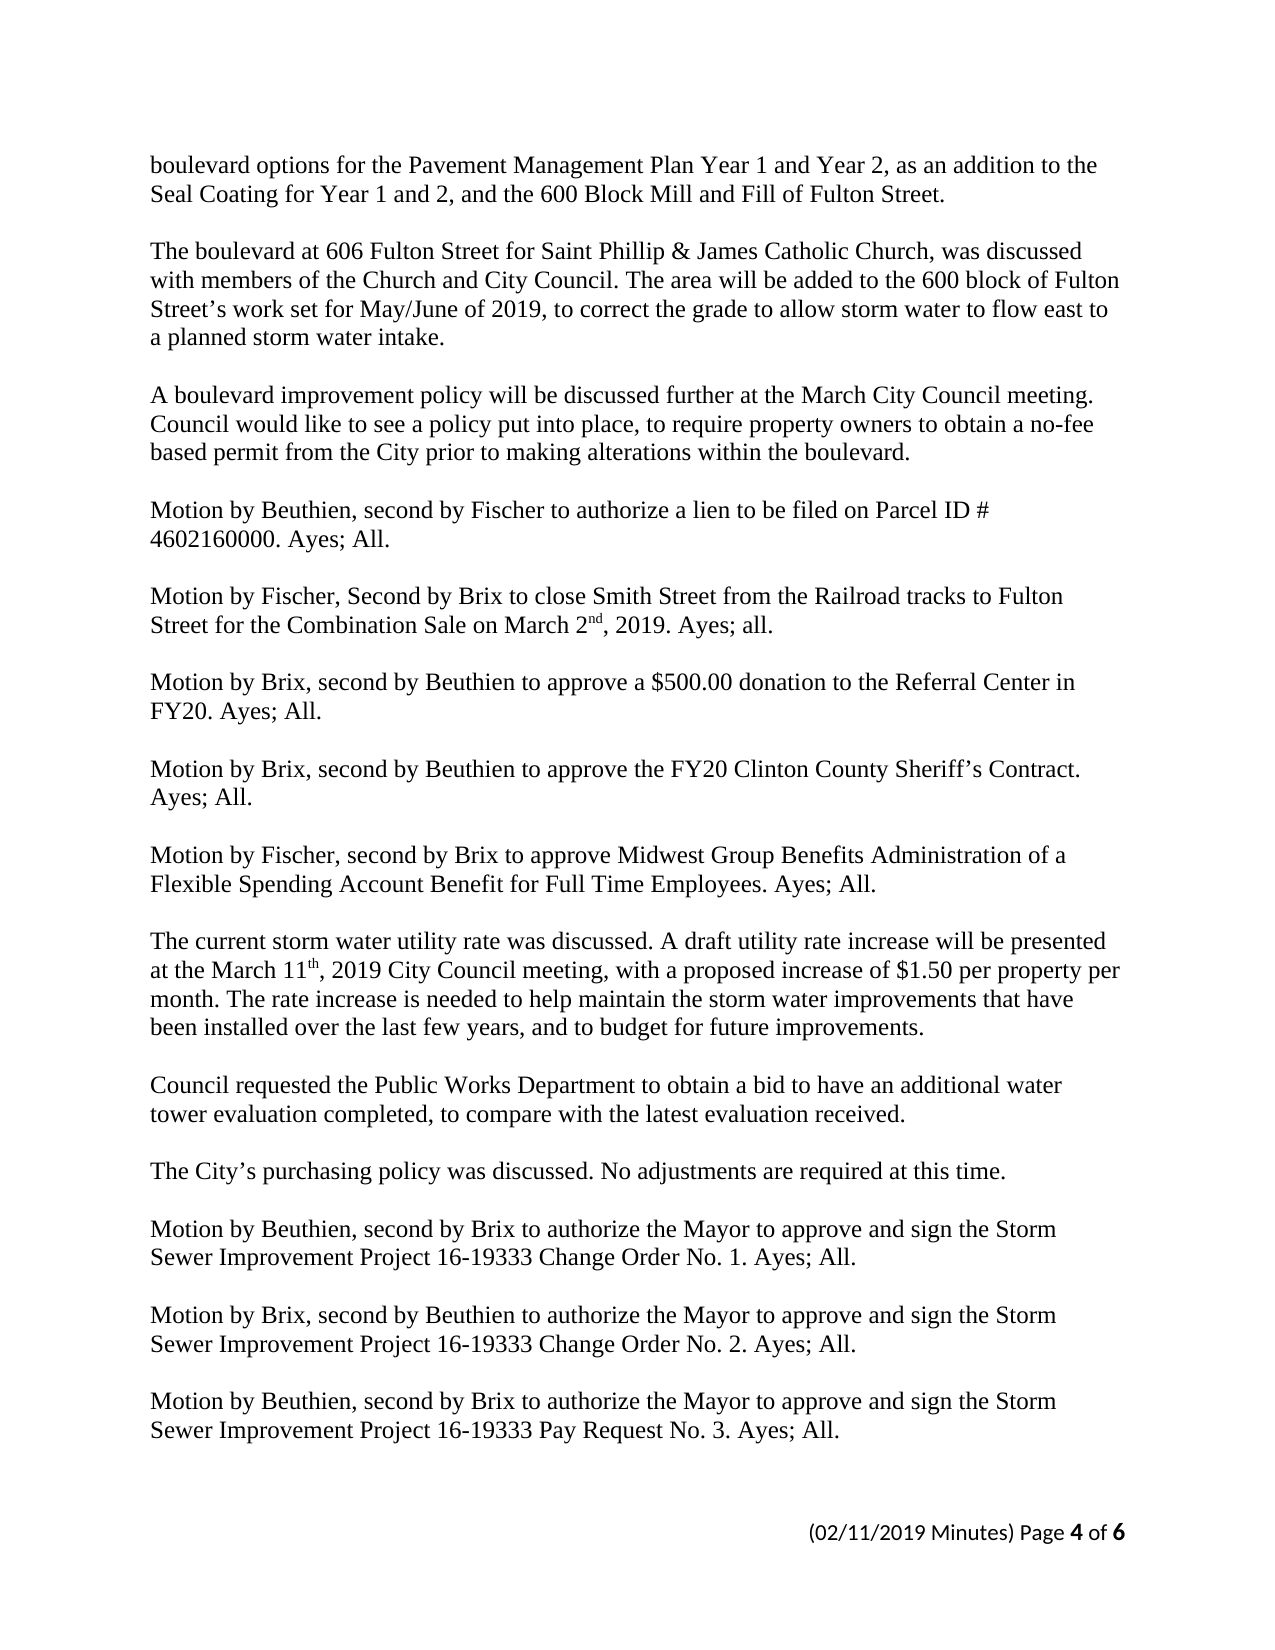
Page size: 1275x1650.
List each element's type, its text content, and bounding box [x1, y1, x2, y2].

text Motion by Fischer, second by Brix to approve Midwest Group Benefits Administration of a Flexible Spending Account Benefit for Full Time Employees. Ayes; All. [150, 840, 1125, 897]
text A boulevard improvement policy will be discussed further at the March City Council meeting. Council would like to see a policy put into place, to require property owners to obtain a no-fee based permit from the City prior to making alterations within the boulevard. [150, 380, 1125, 466]
text Motion by Brix, second by Beuthien to approve the FY20 Clinton County Sheriff’s Contract. Ayes; All. [150, 754, 1125, 811]
text Motion by Brix, second by Beuthien to approve a $500.00 donation to the Referral Center in FY20. Ayes; All. [150, 667, 1125, 725]
text The City’s purchasing policy was discussed. No adjustments are required at this time. [150, 1156, 1125, 1185]
text Motion by Beuthien, second by Fischer to authorize a lien to be filed on Parcel ID # 4602160000. Ayes; All. [150, 495, 1125, 552]
text The current storm water utility rate was discussed. A draft utility rate increase will be presented at the March 11th, 2019 City Council meeting, with a proposed increase of $1.50 per property per month. The rate increase is needed to help maintain the storm water improvements that have been installed over the last few years, and to budget for future improvements. [150, 926, 1125, 1041]
text Motion by Beuthien, second by Brix to authorize the Mayor to approve and sign the Storm Sewer Improvement Project 16-19333 Pay Request No. 3. Ayes; All. [150, 1386, 1125, 1444]
text The boulevard at 606 Fulton Street for Saint Phillip & James Catholic Church, was discussed with members of the Church and City Council. The area will be added to the 600 block of Fulton Street’s work set for May/June of 2019, to correct the grade to allow storm water to flow east to a planned storm water intake. [150, 236, 1125, 351]
text Motion by Fischer, Second by Brix to close Smith Street from the Railroad tracks to Fulton Street for the Combination Sale on March 2nd, 2019. Ayes; all. [150, 581, 1125, 639]
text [150, 150, 1125, 207]
text Motion by Brix, second by Beuthien to authorize the Mayor to approve and sign the Storm Sewer Improvement Project 16-19333 Change Order No. 2. Ayes; All. [150, 1300, 1125, 1357]
text Council requested the Public Works Department to obtain a bid to have an additional water tower evaluation completed, to compare with the latest evaluation received. [150, 1070, 1125, 1127]
text Motion by Beuthien, second by Brix to authorize the Mayor to approve and sign the Storm Sewer Improvement Project 16-19333 Change Order No. 1. Ayes; All. [150, 1214, 1125, 1271]
